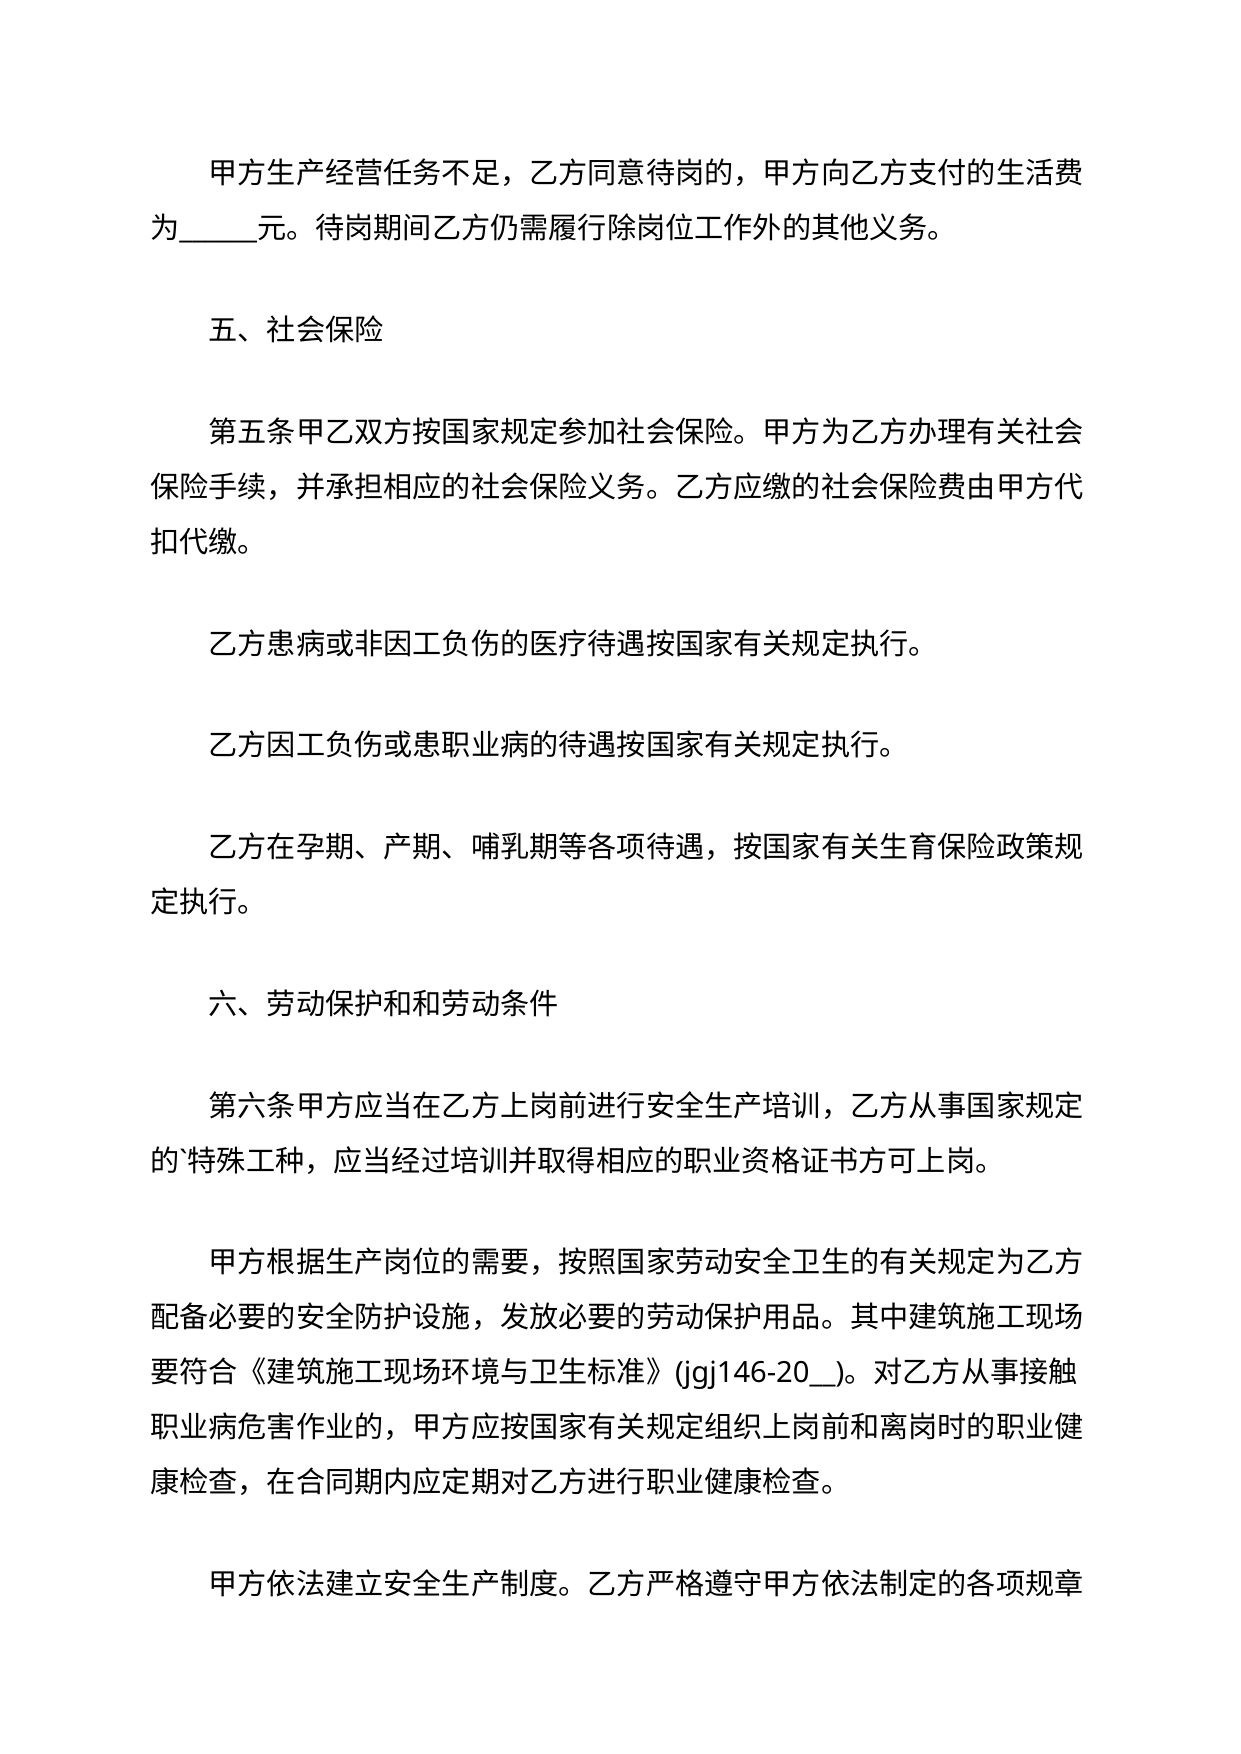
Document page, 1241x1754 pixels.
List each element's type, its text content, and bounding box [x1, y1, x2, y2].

text 第六条甲方应当在乙方上岗前进行安全生产培训，乙方从事国家规定的`特殊工种，应当经过培训并取得相应的职业资格证书方可上岗。 [150, 1082, 1090, 1179]
text 甲方生产经营任务不足，乙方同意待岗的，甲方向乙方支付的生活费为______元。待岗期间乙方仍需履行除岗位工作外的其他义务。 [150, 150, 1090, 247]
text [150, 1561, 1090, 1603]
text 乙方患病或非因工负伤的医疗待遇按国家有关规定执行。 [150, 620, 1090, 662]
text 乙方在孕期、产期、哺乳期等各项待遇，按国家有关生育保险政策规定执行。 [150, 824, 1090, 921]
text 五、社会保险 [150, 307, 1090, 349]
text 甲方根据生产岗位的需要，按照国家劳动安全卫生的有关规定为乙方配备必要的安全防护设施，发放必要的劳动保护用品。其中建筑施工现场要符合《建筑施工现场环境与卫生标准》(jgj146-20__)。对乙方从事接触职业病危害作业的，甲方应按国家有关规定组织上岗前和离岗时的职业健康检查，在合同期内应定期对乙方进行职业健康检查。 [150, 1239, 1090, 1501]
text 第五条甲乙双方按国家规定参加社会保险。甲方为乙方办理有关社会保险手续，并承担相应的社会保险义务。乙方应缴的社会保险费由甲方代扣代缴。 [150, 409, 1090, 561]
text 乙方因工负伤或患职业病的待遇按国家有关规定执行。 [150, 722, 1090, 764]
text 六、劳动保护和和劳动条件 [150, 980, 1090, 1023]
